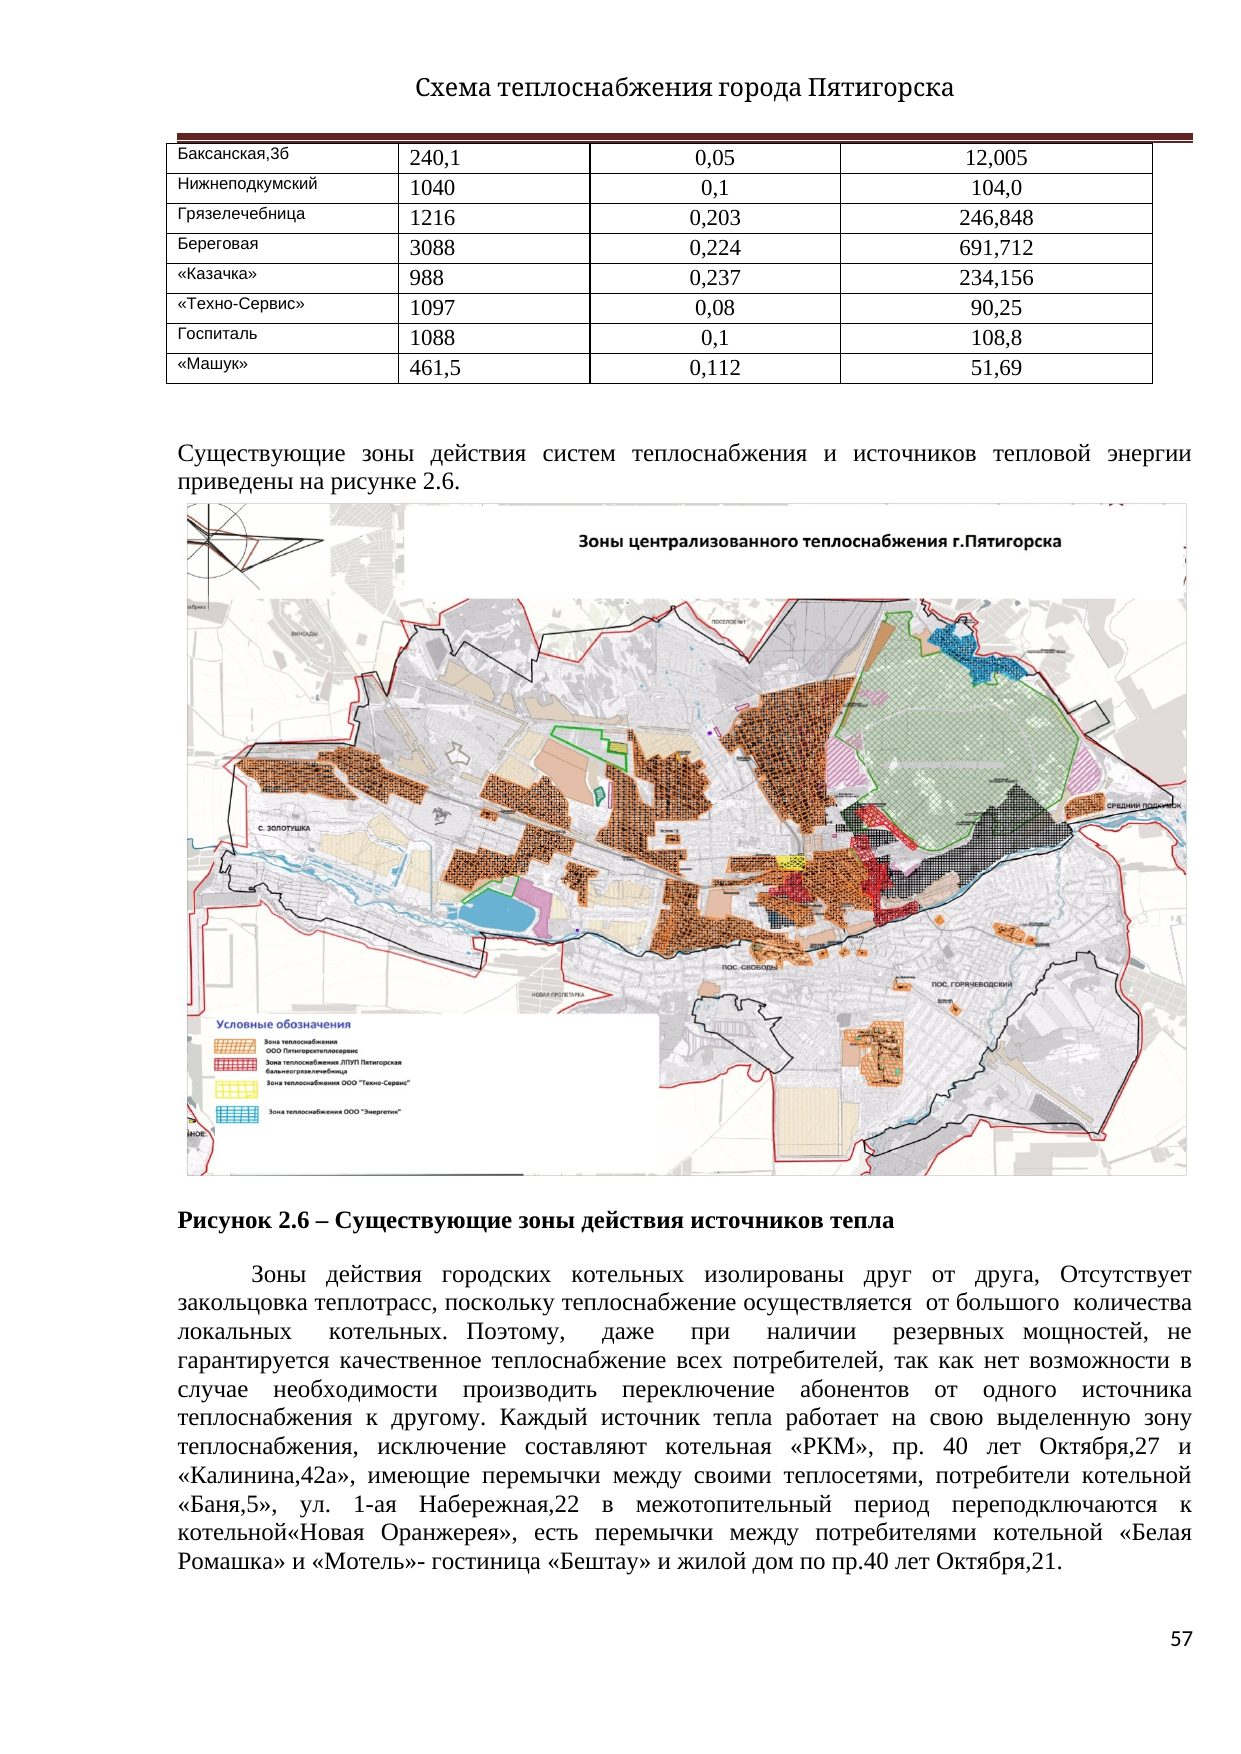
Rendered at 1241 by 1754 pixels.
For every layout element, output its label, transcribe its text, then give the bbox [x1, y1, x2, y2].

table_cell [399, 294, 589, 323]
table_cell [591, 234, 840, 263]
picture [177, 495, 1193, 1180]
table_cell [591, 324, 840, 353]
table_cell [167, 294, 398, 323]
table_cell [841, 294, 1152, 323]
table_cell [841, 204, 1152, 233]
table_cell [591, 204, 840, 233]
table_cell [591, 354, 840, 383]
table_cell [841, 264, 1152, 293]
text Существующие зоны действия систем теплоснабжения и источников тепловой энергии приведены на рисунке 2.6. [177, 438, 1193, 495]
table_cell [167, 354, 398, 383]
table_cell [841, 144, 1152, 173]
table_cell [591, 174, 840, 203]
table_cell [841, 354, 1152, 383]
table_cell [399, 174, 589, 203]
text Зоны действия городских котельных изолированы друг от друга, Отсутствует закольцовка теплотрасс, поскольку теплоснабжение осуществляется от большого количества локальных котельных. Поэтому, даже при наличии резервных мощностей, не гарантируется качественное теплоснабжение всех потребителей, так как нет возможности в случае необходимости производить переключение абонентов от одного источника теплоснабжения к другому. Каждый источник тепла работает на свою выделенную зону теплоснабжения, исключение составляют котельная «РКМ», пр. 40 лет Октября,27 и «Калинина,42а», имеющие перемычки между своими теплосетями, потребители котельной «Баня,5», ул. 1-ая Набережная,22 в межотопительный период переподключаются к котельной«Новая Оранжерея», есть перемычки между потребителями котельной «Белая Ромашка» и «Мотель»- гостиница «Бештау» и жилой дом по пр.40 лет Октября,21. [177, 1259, 1193, 1575]
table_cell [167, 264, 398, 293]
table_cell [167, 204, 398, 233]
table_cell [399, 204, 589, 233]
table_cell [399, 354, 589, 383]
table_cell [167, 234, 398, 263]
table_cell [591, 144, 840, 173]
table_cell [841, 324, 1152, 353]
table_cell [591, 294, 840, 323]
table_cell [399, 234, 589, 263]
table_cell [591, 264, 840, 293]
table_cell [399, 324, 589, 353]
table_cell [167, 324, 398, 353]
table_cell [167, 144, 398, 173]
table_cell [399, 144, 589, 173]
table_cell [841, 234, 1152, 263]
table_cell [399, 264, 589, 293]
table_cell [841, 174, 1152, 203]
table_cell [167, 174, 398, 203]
text Рисунок 2.6 – Существующие зоны действия источников тепла [177, 1205, 1193, 1233]
